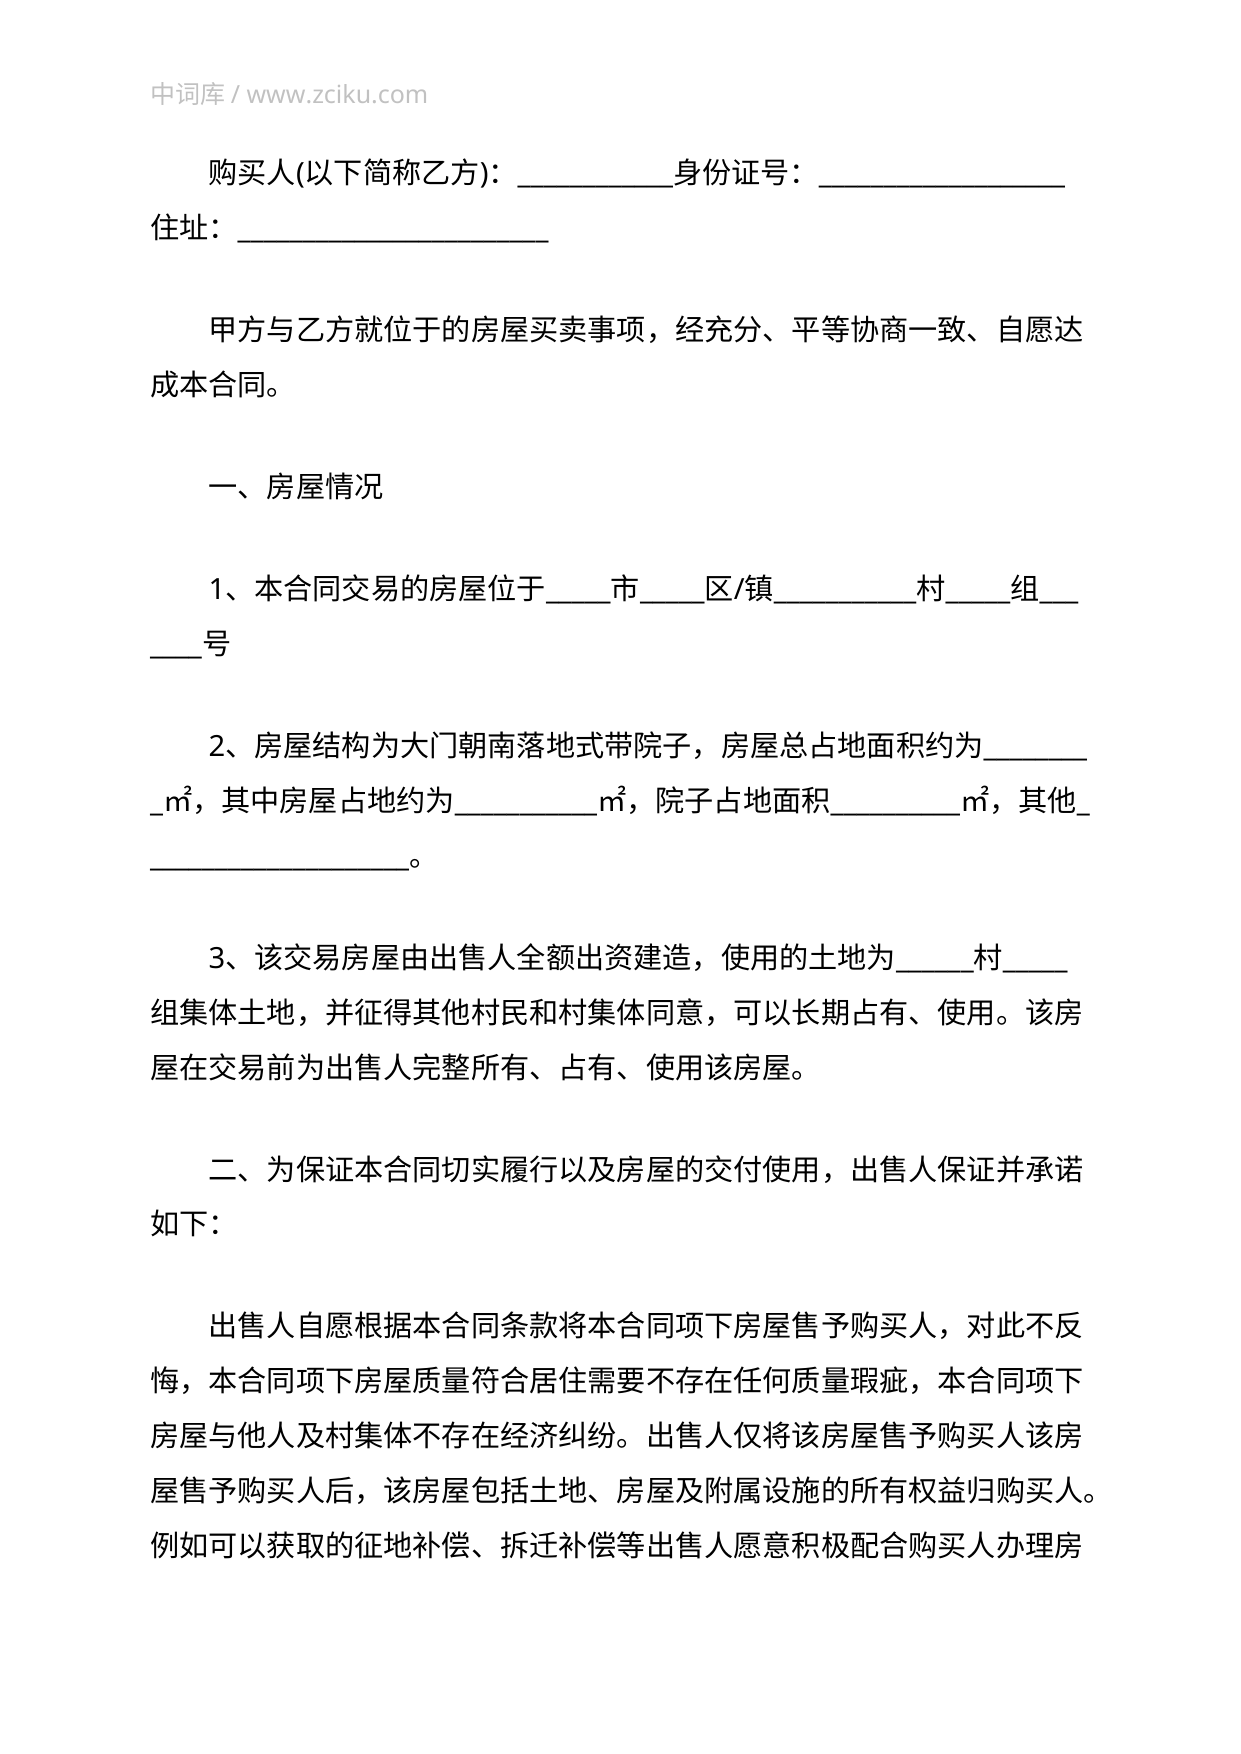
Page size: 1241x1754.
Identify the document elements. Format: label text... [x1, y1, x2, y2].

text 二、为保证本合同切实履行以及房屋的交付使用，出售人保证并承诺如下： [150, 1146, 1090, 1243]
text 购买人(以下简称乙方)：____________身份证号：___________________住址：________________________ [150, 150, 1090, 247]
text 1、本合同交易的房屋位于_____市_____区/镇___________村_____组_______号 [150, 565, 1090, 663]
text 3、该交易房屋由出售人全额出资建造，使用的土地为______村_____组集体土地，并征得其他村民和村集体同意，可以长期占有、使用。该房屋在交易前为出售人完整所有、占有、使用该房屋。 [150, 934, 1090, 1087]
text 甲方与乙方就位于的房屋买卖事项，经充分、平等协商一致、自愿达成本合同。 [150, 307, 1090, 404]
text 2、房屋结构为大门朝南落地式带院子，房屋总占地面积约为_________㎡，其中房屋占地约为___________㎡，院子占地面积__________㎡，其他_____________________。 [150, 722, 1090, 875]
text 一、房屋情况 [150, 464, 1090, 506]
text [150, 1303, 1090, 1564]
